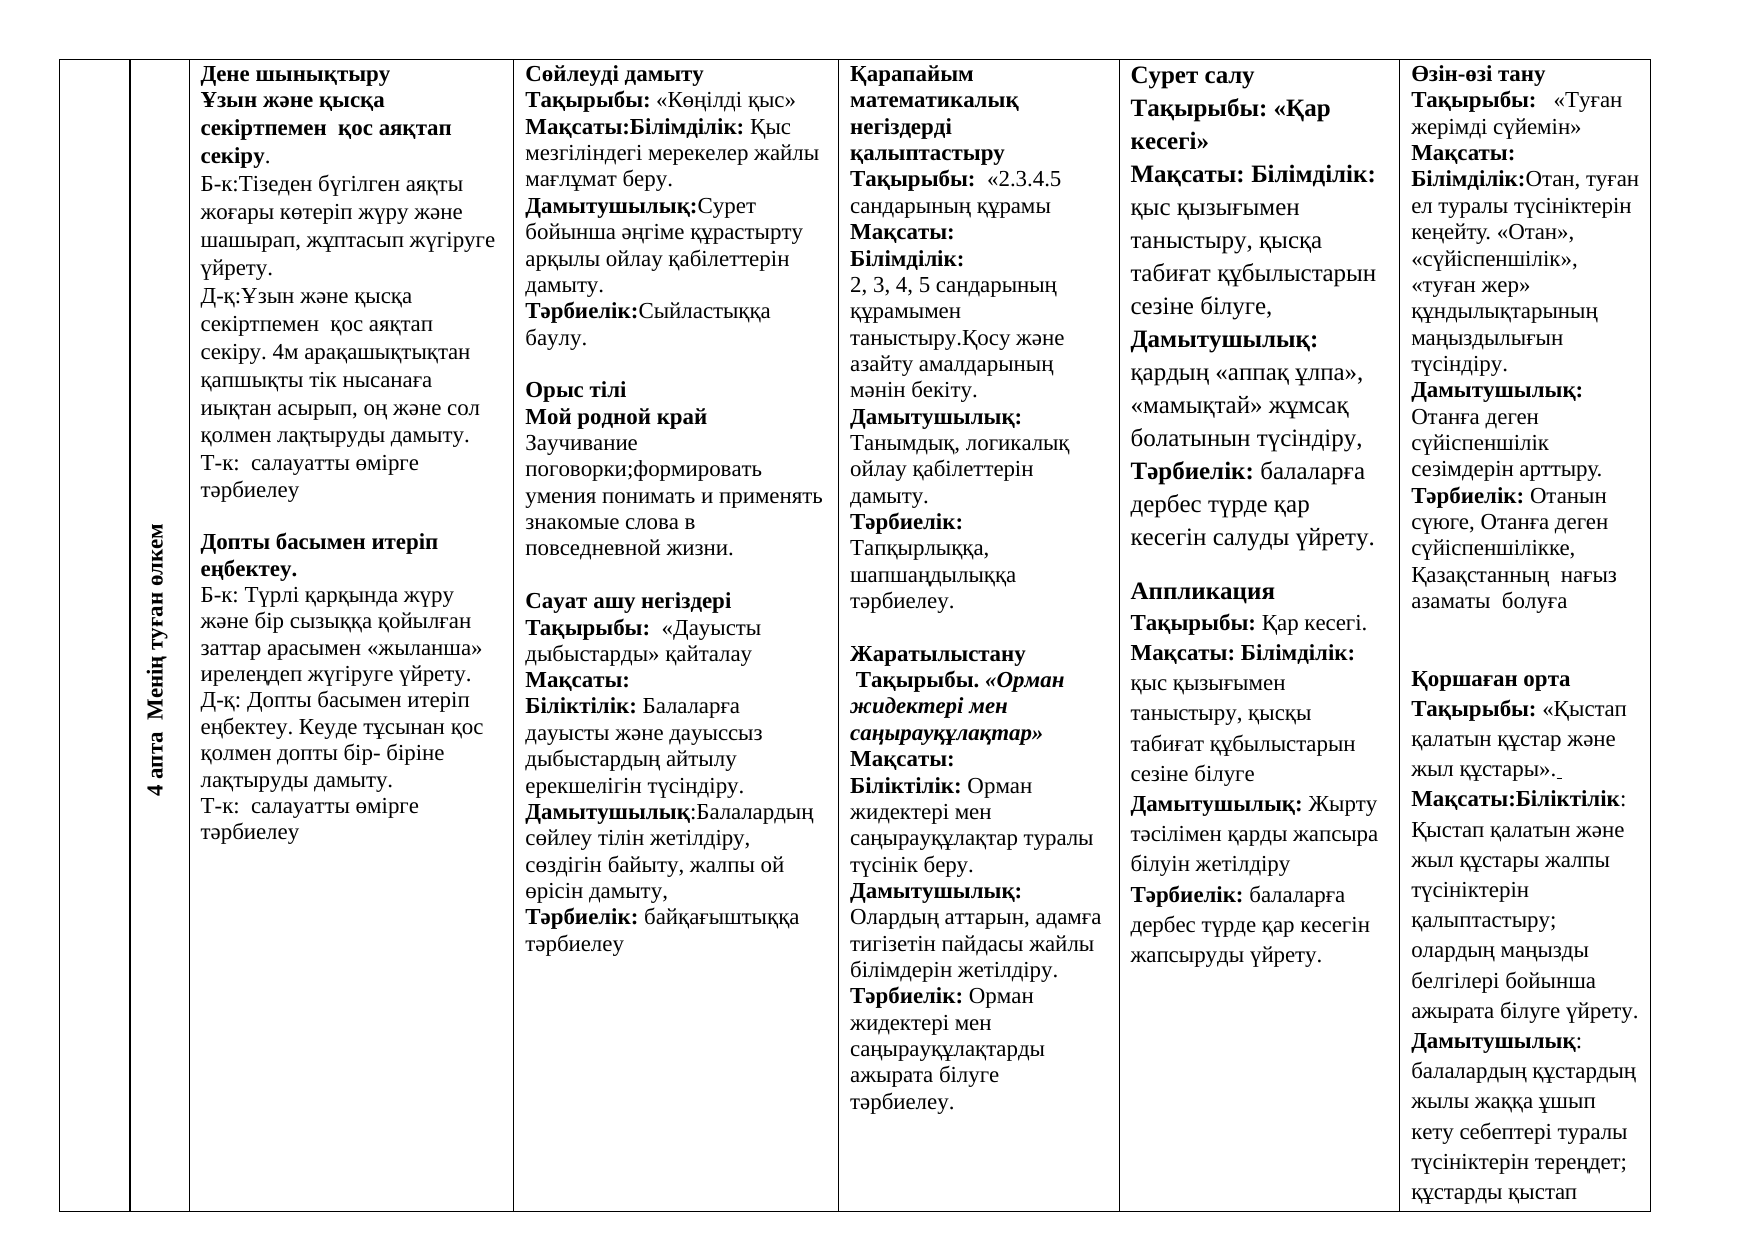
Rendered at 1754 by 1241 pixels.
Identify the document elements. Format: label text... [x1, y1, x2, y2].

table_cell Сөйлеуді дамыту Тақырыбы: «Көңілді қыс» Мақсаты:Білімділік: Қыс мезгіліндегі мерекелер жайлы мағлұмат беру. Дамытушылық:Сурет бойынша әңгіме құрастырту арқылы ойлау қабілеттерін дамыту. Тәрбиелік:Сыйластыққа баулу. Орыс тілі Мой родной край Заучивание поговорки;формировать умения понимать и применять знакомые слова в повседневной жизни. Сауат ашу негіздері Тақырыбы: «Дауысты дыбыстарды» қайталау Мақсаты: Біліктілік: Балаларға дауысты және дауыссыз дыбыстардың айтылу ерекшелігін түсіндіру. Дамытушылық:Балалардың сөйлеу тілін жетілдіру, сөздігін байыту, жалпы ой өрісін дамыту, Тәрбиелік: байқағыштыққа тәрбиелеу [514, 60, 838, 1211]
table_cell [60, 60, 129, 1211]
table_cell 4 апта Менің туған өлкем [131, 60, 189, 1211]
table_cell Сурет салу Тақырыбы: «Қар кесегі» Мақсаты: Білімділік: қыс қызығымен таныстыру, қысқа табиғат құбылыстарын сезіне білуге, Дамытушылық: қардың «аппақ ұлпа», «мамықтай» жұмсақ болатынын түсіндіру, Тәрбиелік: балаларға дербес түрде қар кесегін салуды үйрету. Аппликация Тақырыбы: Қар кесегі. Мақсаты: Білімділік: қыс қызығымен таныстыру, қысқы табиғат құбылыстарын сезіне білуге Дамытушылық: Жырту тәсілімен қарды жапсыра білуін жетілдіру Тәрбиелік: балаларға дербес түрде қар кесегін жапсыруды үйрету. [1120, 60, 1399, 1211]
table_cell Қарапайым математикалық негіздерді қалыптастыру Тақырыбы: «2.3.4.5 сандарының құрамы Мақсаты: Білімділік: 2, 3, 4, 5 сандарының құрамымен таныстыру.Қосу және азайту амалдарының мәнін бекіту. Дамытушылық: Танымдық, логикалық ойлау қабілеттерін дамыту. Тәрбиелік: Тапқырлыққа, шапшаңдылыққа тәрбиелеу. Жаратылыстану Тақырыбы. «Орман жидектері мен саңырауқұлақтар» Мақсаты: Біліктілік: Орман жидектері мен саңырауқұлақтар туралы түсінік беру. Дамытушылық: Олардың аттарын, адамға тигізетін пайдасы жайлы білімдерін жетілдіру. Тәрбиелік: Орман жидектері мен саңырауқұлақтарды ажырата білуге тәрбиелеу. [839, 60, 1119, 1211]
table_cell Өзін-өзі тану Тақырыбы: «Туған жерімді сүйемін» Мақсаты: Білімділік:Отан, туған ел туралы түсініктерін кеңейту. «Отан», «сүйіспеншілік», «туған жер» құндылықтарының маңыздылығын түсіндіру. Дамытушылық: Отанға деген сүйіспеншілік сезімдерін арттыру. Тәрбиелік: Отанын сүюге, Отанға деген сүйіспеншілікке, Қазақстанның нағыз азаматы болуға Қоршаған орта Тақырыбы: «Қыстап қалатын құстар және жыл құстары». Мақсаты:Біліктілік: Қыстап қалатын және жыл құстары жалпы түсініктерін қалыптастыру; олардың маңызды белгілері бойынша ажырата білуге үйрету. Дамытушылық: балалардың құстардың жылы жаққа ұшып кету себептері туралы түсініктерін тереңдет; құстарды қыстап [1400, 60, 1650, 1211]
table_cell Дене шынықтыру Ұзын және қысқа секіртпемен қос аяқтап секіру. Б-к:Тізеден бүгілген аяқты жоғары көтеріп жүру және шашырап, жұптасып жүгіруге үйрету. Д-қ:Ұзын және қысқа секіртпемен қос аяқтап секіру. 4м арақашықтықтан қапшықты тік нысанаға иықтан асырып, оң және сол қолмен лақтыруды дамыту. Т-к: салауатты өмірге тәрбиелеу Допты басымен итеріп еңбектеу. Б-к: Түрлі қарқында жүру және бір сызыққа қойылған заттар арасымен «жыланша» ирелеңдеп жүгіруге үйрету. Д-қ: Допты басымен итеріп еңбектеу. Кеуде тұсынан қос қолмен допты бір- біріне лақтыруды дамыту. Т-к: салауатты өмірге тәрбиелеу [190, 60, 513, 1211]
